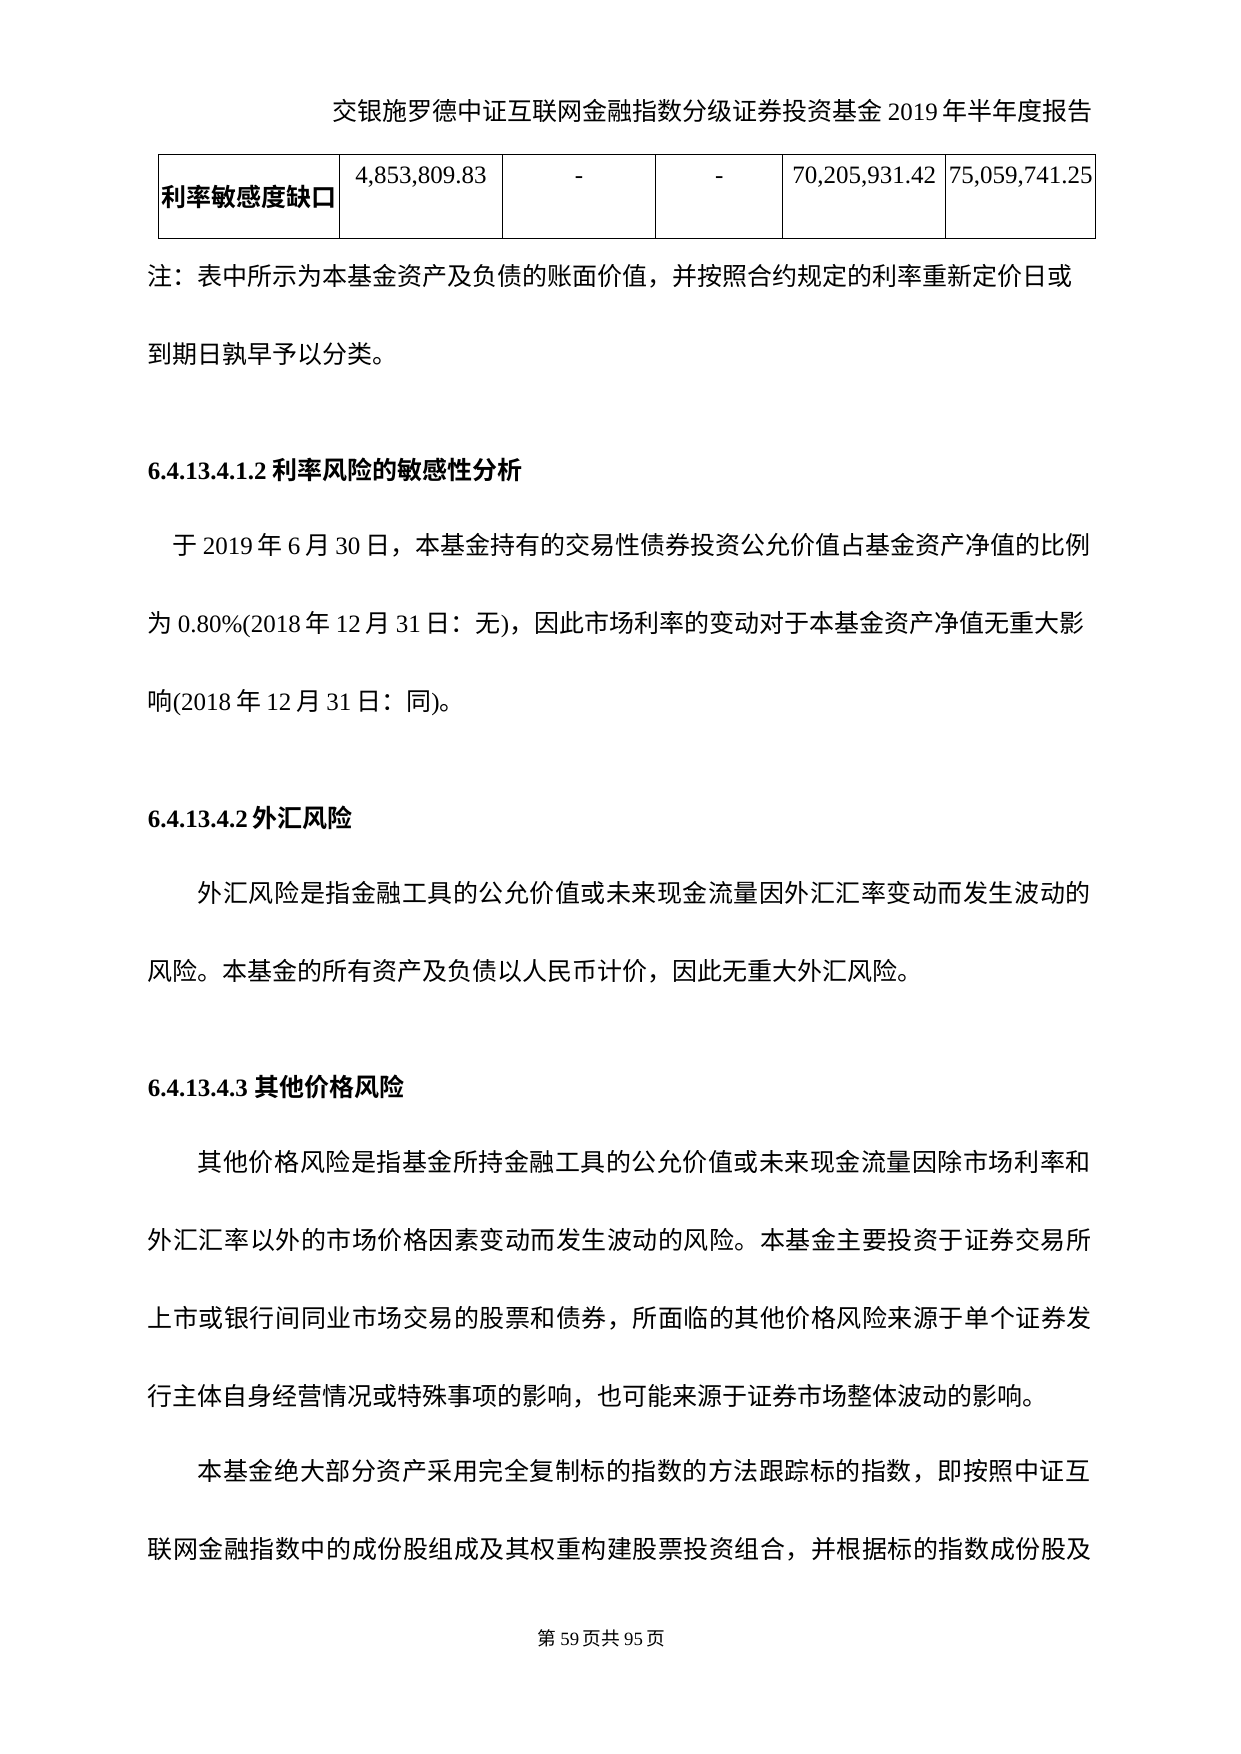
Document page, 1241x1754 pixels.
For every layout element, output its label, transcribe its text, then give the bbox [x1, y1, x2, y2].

text 注：表中所示为本基金资产及负债的账面价值，并按照合约规定的利率重新定价日或到期日孰早予以分类。 [148, 242, 1092, 385]
table_cell - [503, 155, 655, 238]
text 6.4.13.4.2外汇风险 [148, 784, 1092, 849]
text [148, 1437, 1092, 1580]
text 其他价格风险是指基金所持金融工具的公允价值或未来现金流量因除市场利率和外汇汇率以外的市场价格因素变动而发生波动的风险。本基金主要投资于证券交易所上市或银行间同业市场交易的股票和债券，所面临的其他价格风险来源于单个证券发行主体自身经营情况或特殊事项的影响，也可能来源于证券市场整体波动的影响。 [148, 1128, 1092, 1427]
text 于2019年6月30日，本基金持有的交易性债券投资公允价值占基金资产净值的比例为0.80%(2018年12月31日：无)，因此市场利率的变动对于本基金资产净值无重大影响(2018年12月31日：同)。 [148, 511, 1092, 732]
text 外汇风险是指金融工具的公允价值或未来现金流量因外汇汇率变动而发生波动的风险。本基金的所有资产及负债以人民币计价，因此无重大外汇风险。 [148, 859, 1092, 1002]
table_cell - [656, 155, 782, 238]
text 6.4.13.4.1.2 利率风险的敏感性分析 [148, 436, 1092, 501]
table_cell 75,059,741.25 [946, 155, 1095, 238]
table_cell 利率敏感度缺口 [159, 155, 339, 238]
table_cell 4,853,809.83 [340, 155, 502, 238]
text 6.4.13.4.3 其他价格风险 [148, 1053, 1092, 1118]
table_cell 70,205,931.42 [783, 155, 945, 238]
